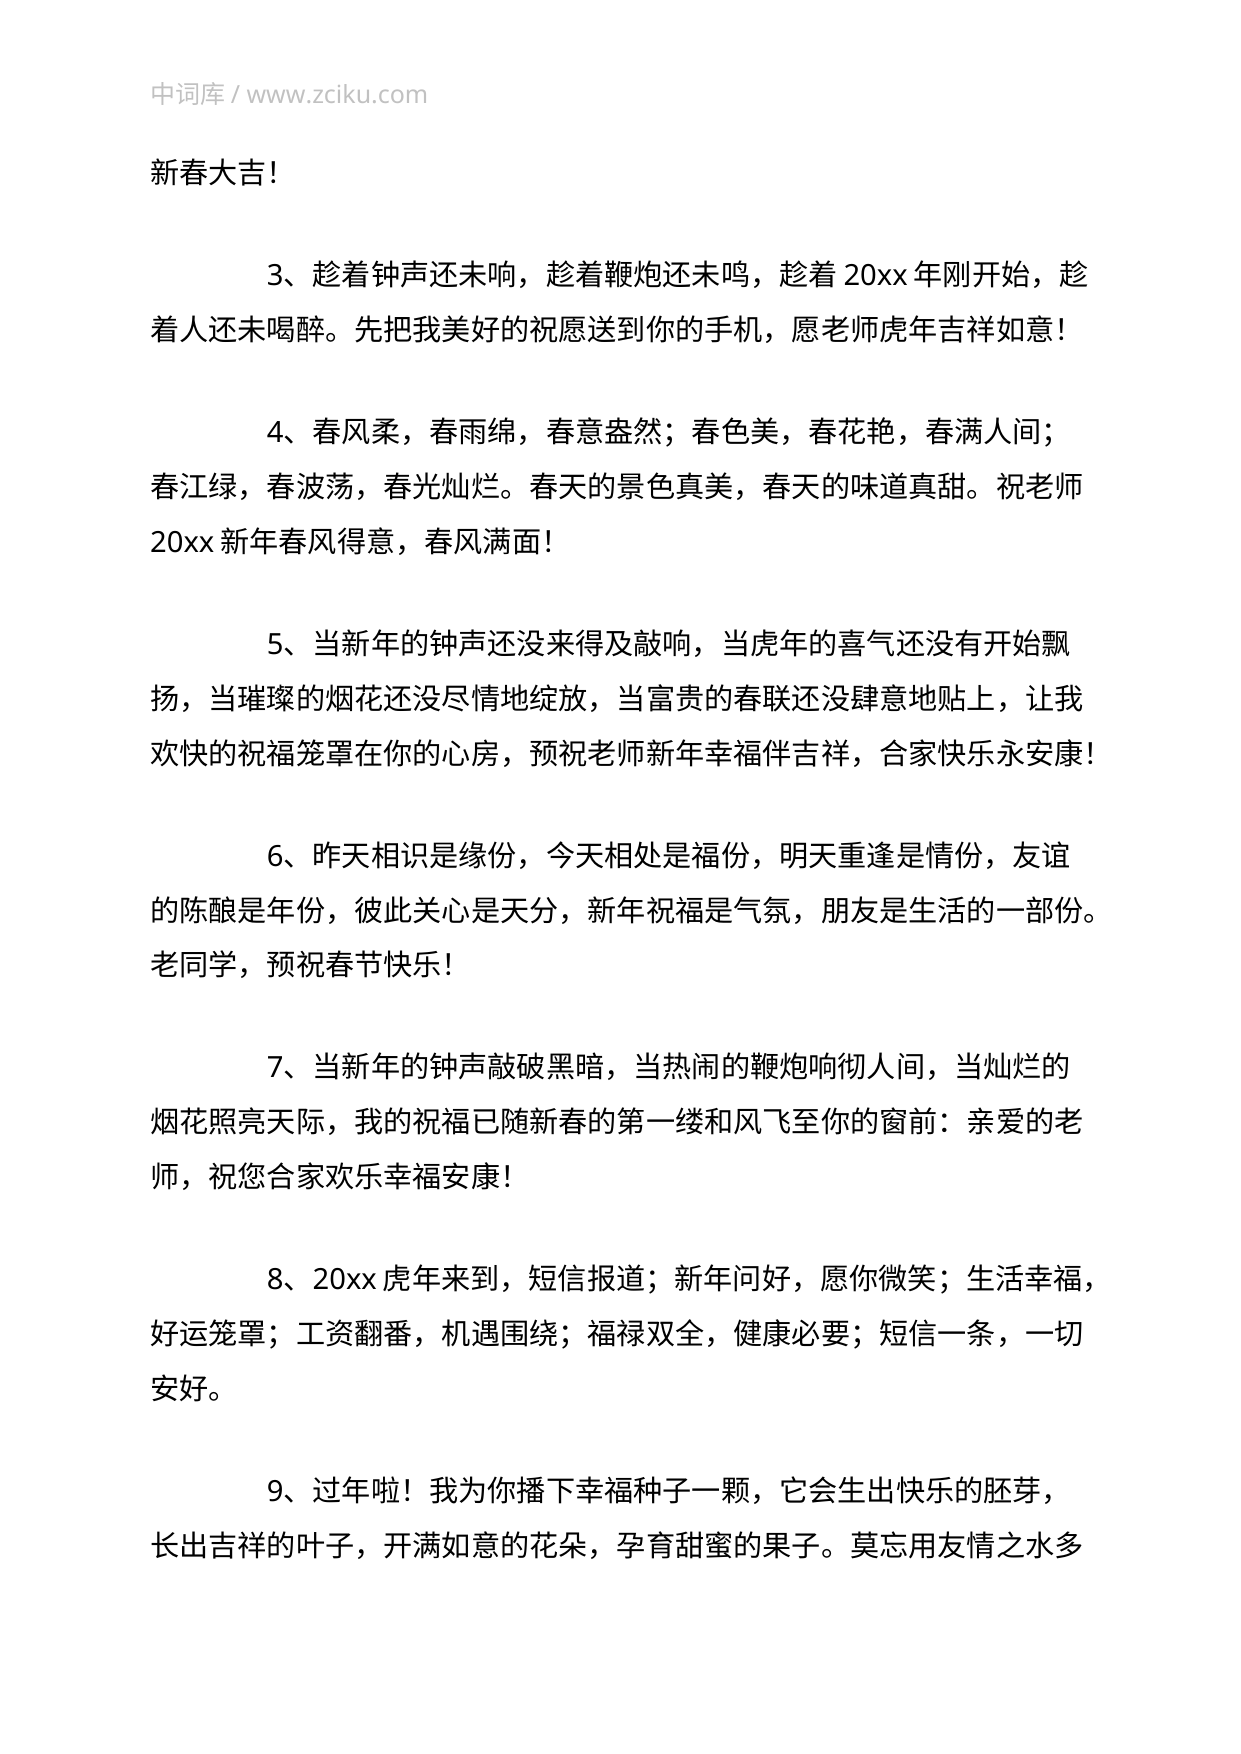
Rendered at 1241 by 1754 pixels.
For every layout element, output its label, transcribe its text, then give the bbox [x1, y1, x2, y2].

text 8、20xx虎年来到，短信报道；新年问好，愿你微笑；生活幸福，好运笼罩；工资翻番，机遇围绕；福禄双全，健康必要；短信一条，一切安好。 [150, 1255, 1090, 1408]
text 7、当新年的钟声敲破黑暗，当热闹的鞭炮响彻人间，当灿烂的烟花照亮天际，我的祝福已随新春的第一缕和风飞至你的窗前：亲爱的老师，祝您合家欢乐幸福安康！ [150, 1044, 1090, 1196]
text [150, 150, 1090, 192]
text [150, 1467, 1090, 1564]
text 3、趁着钟声还未响，趁着鞭炮还未鸣，趁着20xx年刚开始，趁着人还未喝醉。先把我美好的祝愿送到你的手机，愿老师虎年吉祥如意！ [150, 252, 1090, 349]
text 5、当新年的钟声还没来得及敲响，当虎年的喜气还没有开始飘扬，当璀璨的烟花还没尽情地绽放，当富贵的春联还没肆意地贴上，让我欢快的祝福笼罩在你的心房，预祝老师新年幸福伴吉祥，合家快乐永安康！ [150, 620, 1090, 773]
text 4、春风柔，春雨绵，春意盎然；春色美，春花艳，春满人间；春江绿，春波荡，春光灿烂。春天的景色真美，春天的味道真甜。祝老师20xx新年春风得意，春风满面！ [150, 408, 1090, 561]
text 6、昨天相识是缘份，今天相处是福份，明天重逢是情份，友谊的陈酿是年份，彼此关心是天分，新年祝福是气氛，朋友是生活的一部份。老同学，预祝春节快乐！ [150, 832, 1090, 984]
